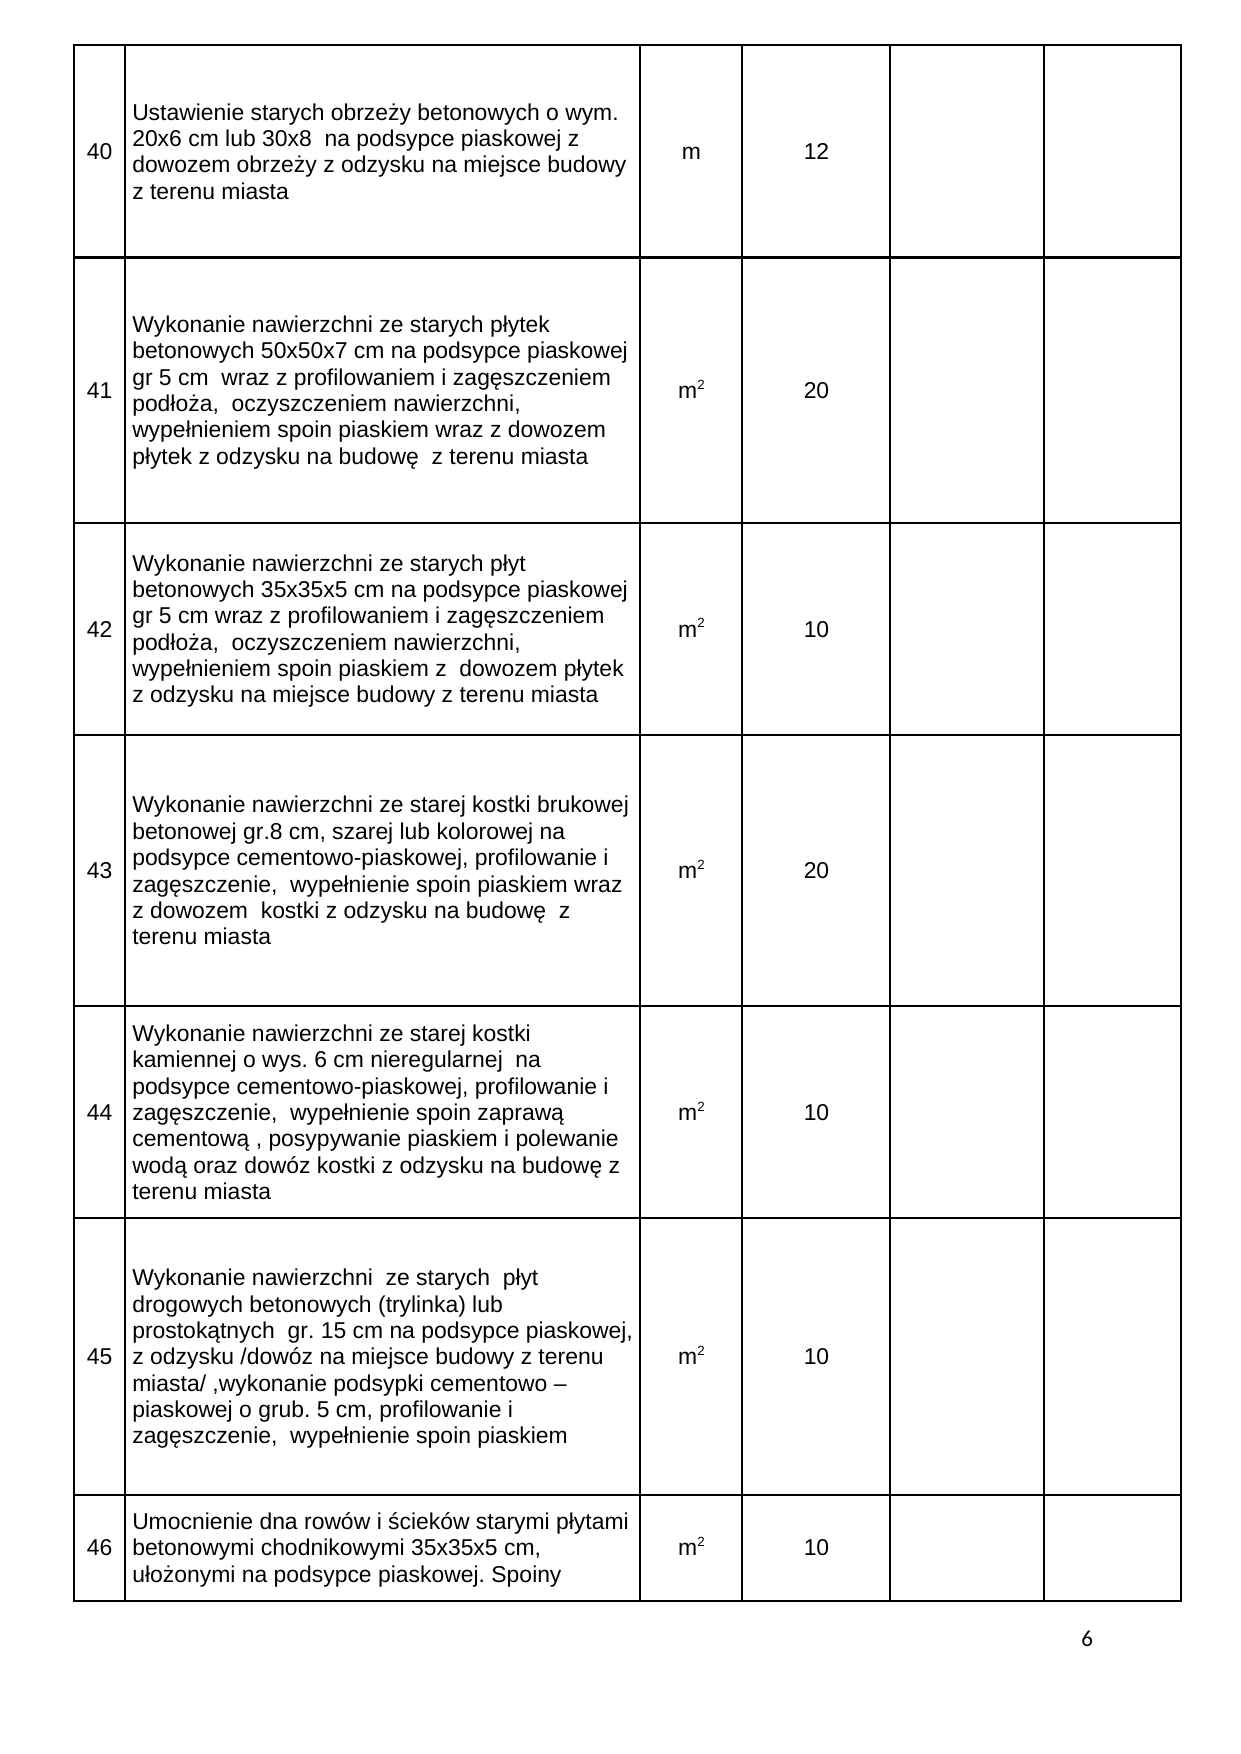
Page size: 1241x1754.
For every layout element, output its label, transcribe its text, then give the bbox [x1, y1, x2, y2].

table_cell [126, 46, 639, 256]
table_cell [1045, 1219, 1180, 1493]
table_cell 20 [743, 259, 889, 522]
table_cell 44 [75, 1007, 124, 1217]
table_cell [891, 524, 1043, 734]
table_cell Wykonanie nawierzchni ze starych płytek betonowych 50x50x7 cm na podsypce piaskowej gr 5 cm wraz z profilowaniem i zagęszczeniem podłoża, oczyszczeniem nawierzchni, wypełnieniem spoin piaskiem wraz z dowozem płytek z odzysku na budowę z terenu miasta [126, 259, 639, 522]
table_cell 43 [75, 736, 124, 1005]
table_cell Wykonanie nawierzchni ze starej kostki kamiennej o wys. 6 cm nieregularnej na podsypce cementowo-piaskowej, profilowanie i zagęszczenie, wypełnienie spoin zaprawą cementową , posypywanie piaskiem i polewanie wodą oraz dowóz kostki z odzysku na budowę z terenu miasta [126, 1007, 639, 1217]
table_cell 46 [75, 1496, 124, 1599]
table_cell m [641, 46, 741, 256]
table_cell [1045, 1007, 1180, 1217]
table_cell 45 [75, 1219, 124, 1493]
table_cell Wykonanie nawierzchni ze starych płyt betonowych 35x35x5 cm na podsypce piaskowej gr 5 cm wraz z profilowaniem i zagęszczeniem podłoża, oczyszczeniem nawierzchni, wypełnieniem spoin piaskiem z dowozem płytek z odzysku na miejsce budowy z terenu miasta [126, 524, 639, 734]
table_cell Wykonanie nawierzchni ze starej kostki brukowej betonowej gr.8 cm, szarej lub kolorowej na podsypce cementowo-piaskowej, profilowanie i zagęszczenie, wypełnienie spoin piaskiem wraz z dowozem kostki z odzysku na budowę z terenu miasta [126, 736, 639, 1005]
table_cell 20 [743, 736, 889, 1005]
table_cell 41 [75, 259, 124, 522]
table_cell 12 [743, 46, 889, 256]
table_cell [1045, 259, 1180, 522]
table_cell 10 [743, 524, 889, 734]
table_cell m2 [641, 1007, 741, 1217]
table_cell 10 [743, 1219, 889, 1493]
table_cell m2 [641, 1496, 741, 1599]
table_cell 10 [743, 1496, 889, 1599]
table_cell m2 [641, 259, 741, 522]
table_cell 42 [75, 524, 124, 734]
table_cell [891, 736, 1043, 1005]
table_cell [1045, 524, 1180, 734]
table_cell 10 [743, 1007, 889, 1217]
table_cell Umocnienie dna rowów i ścieków starymi płytami betonowymi chodnikowymi 35x35x5 cm, ułożonymi na podsypce piaskowej. Spoiny wypełnione piaskiem. Płyty z odzysku, dowóz z terenu miasta z miejsca wskazanego przez Inwestora [126, 1496, 639, 1599]
table_cell m2 [641, 736, 741, 1005]
table_cell 40 [75, 46, 124, 256]
table_cell [891, 46, 1043, 256]
table_cell m2 [641, 524, 741, 734]
table_cell [891, 1496, 1043, 1599]
table_cell Wykonanie nawierzchni ze starych płyt drogowych betonowych (trylinka) lub prostokątnych gr. 15 cm na podsypce piaskowej, z odzysku /dowóz na miejsce budowy z terenu miasta/ ,wykonanie podsypki cementowo – piaskowej o grub. 5 cm, profilowanie i zagęszczenie, wypełnienie spoin piaskiem [126, 1219, 639, 1493]
table_cell [1045, 1496, 1180, 1599]
table_cell [891, 1219, 1043, 1493]
table_cell [1045, 736, 1180, 1005]
table_cell [1045, 46, 1180, 256]
table_cell m2 [641, 1219, 741, 1493]
table_cell [891, 1007, 1043, 1217]
table_cell [891, 259, 1043, 522]
